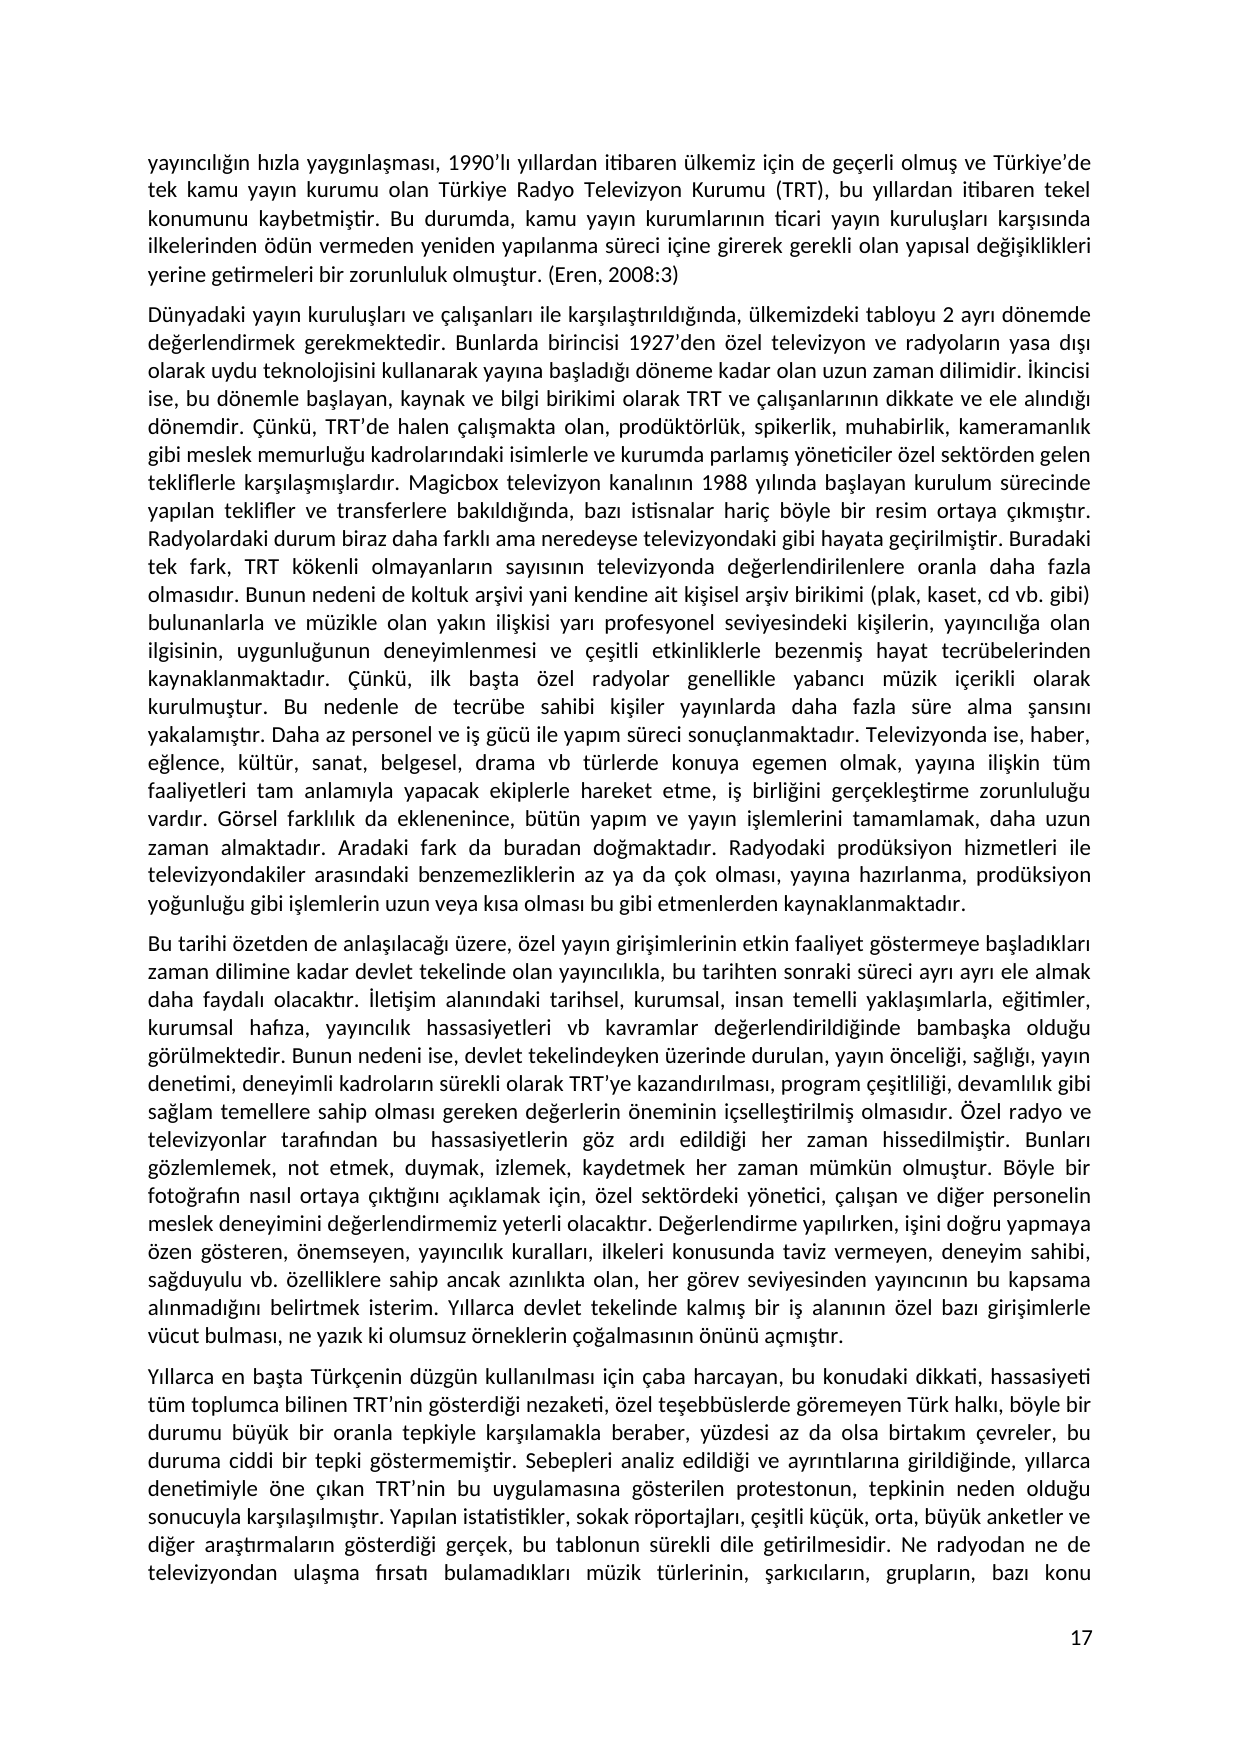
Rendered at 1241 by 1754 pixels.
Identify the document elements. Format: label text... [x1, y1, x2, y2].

text Bu tarihi özetden de anlaşılacağı üzere, özel yayın girişimlerinin etkin faaliyet göstermeye başladıkları zaman dilimine kadar devlet tekelinde olan yayıncılıkla, bu tarihten sonraki süreci ayrı ayrı ele almak daha faydalı olacaktır. İletişim alanındaki tarihsel, kurumsal, insan temelli yaklaşımlarla, eğitimler, kurumsal hafıza, yayıncılık hassasiyetleri vb kavramlar değerlendirildiğinde bambaşka olduğu görülmektedir. Bunun nedeni ise, devlet tekelindeyken üzerinde durulan, yayın önceliği, sağlığı, yayın denetimi, deneyimli kadroların sürekli olarak TRT’ye kazandırılması, program çeşitliliği, devamlılık gibi sağlam temellere sahip olması gereken değerlerin öneminin içselleştirilmiş olmasıdır. Özel radyo ve televizyonlar tarafından bu hassasiyetlerin göz ardı edildiği her zaman hissedilmiştir. Bunları gözlemlemek, not etmek, duymak, izlemek, kaydetmek her zaman mümkün olmuştur. Böyle bir fotoğrafın nasıl ortaya çıktığını açıklamak için, özel sektördeki yönetici, çalışan ve diğer personelin meslek deneyimini değerlendirmemiz yeterli olacaktır. Değerlendirme yapılırken, işini doğru yapmaya özen gösteren, önemseyen, yayıncılık kuralları, ilkeleri konusunda taviz vermeyen, deneyim sahibi, sağduyulu vb. özelliklere sahip ancak azınlıkta olan, her görev seviyesinden yayıncının bu kapsama alınmadığını belirtmek isterim. Yıllarca devlet tekelinde kalmış bir iş alanının özel bazı girişimlerle vücut bulması, ne yazık ki olumsuz örneklerin çoğalmasının önünü açmıştır. [148, 929, 1093, 1349]
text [148, 1362, 1093, 1586]
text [148, 148, 1093, 288]
text Dünyadaki yayın kuruluşları ve çalışanları ile karşılaştırıldığında, ülkemizdeki tabloyu 2 ayrı dönemde değerlendirmek gerekmektedir. Bunlarda birincisi 1927’den özel televizyon ve radyoların yasa dışı olarak uydu teknolojisini kullanarak yayına başladığı döneme kadar olan uzun zaman dilimidir. İkincisi ise, bu dönemle başlayan, kaynak ve bilgi birikimi olarak TRT ve çalışanlarının dikkate ve ele alındığı dönemdir. Çünkü, TRT’de halen çalışmakta olan, prodüktörlük, spikerlik, muhabirlik, kameramanlık gibi meslek memurluğu kadrolarındaki isimlerle ve kurumda parlamış yöneticiler özel sektörden gelen tekliflerle karşılaşmışlardır. Magicbox televizyon kanalının 1988 yılında başlayan kurulum sürecinde yapılan teklifler ve transferlere bakıldığında, bazı istisnalar hariç böyle bir resim ortaya çıkmıştır. Radyolardaki durum biraz daha farklı ama neredeyse televizyondaki gibi hayata geçirilmiştir. Buradaki tek fark, TRT kökenli olmayanların sayısının televizyonda değerlendirilenlere oranla daha fazla olmasıdır. Bunun nedeni de koltuk arşivi yani kendine ait kişisel arşiv birikimi (plak, kaset, cd vb. gibi) bulunanlarla ve müzikle olan yakın ilişkisi yarı profesyonel seviyesindeki kişilerin, yayıncılığa olan ilgisinin, uygunluğunun deneyimlenmesi ve çeşitli etkinliklerle bezenmiş hayat tecrübelerinden kaynaklanmaktadır. Çünkü, ilk başta özel radyolar genellikle yabancı müzik içerikli olarak kurulmuştur. Bu nedenle de tecrübe sahibi kişiler yayınlarda daha fazla süre alma şansını yakalamıştır. Daha az personel ve iş gücü ile yapım süreci sonuçlanmaktadır. Televizyonda ise, haber, eğlence, kültür, sanat, belgesel, drama vb türlerde konuya egemen olmak, yayına ilişkin tüm faaliyetleri tam anlamıyla yapacak ekiplerle hareket etme, iş birliğini gerçekleştirme zorunluluğu vardır. Görsel farklılık da eklenenince, bütün yapım ve yayın işlemlerini tamamlamak, daha uzun zaman almaktadır. Aradaki fark da buradan doğmaktadır. Radyodaki prodüksiyon hizmetleri ile televizyondakiler arasındaki benzemezliklerin az ya da çok olması, yayına hazırlanma, prodüksiyon yoğunluğu gibi işlemlerin uzun veya kısa olması bu gibi etmenlerden kaynaklanmaktadır. [148, 300, 1093, 917]
